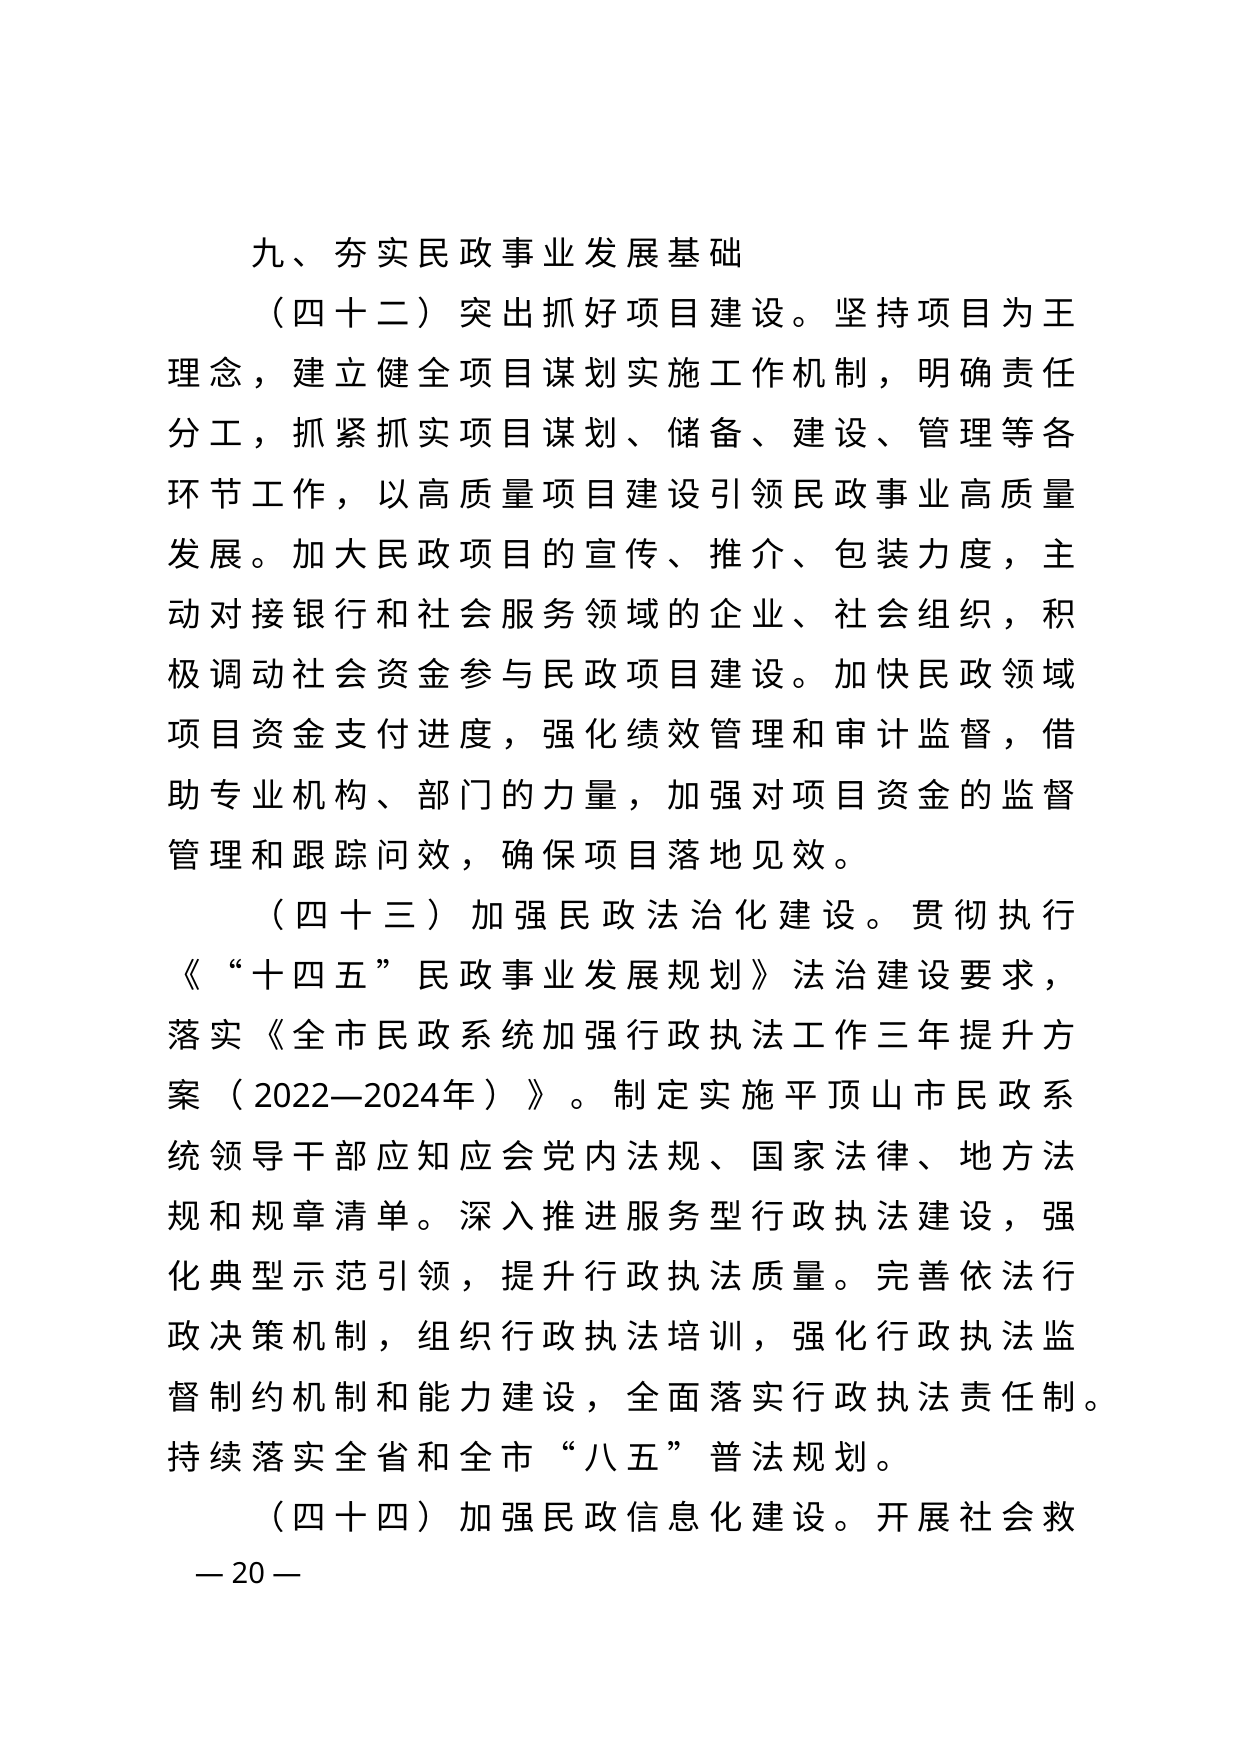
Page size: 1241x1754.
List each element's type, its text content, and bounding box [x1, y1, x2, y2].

text （四十二）突出抓好项目建设。坚持项目为王理念，建立健全项目谋划实施工作机制，明确责任分工，抓紧抓实项目谋划、储备、建设、管理等各环节工作，以高质量项目建设引领民政事业高质量发展。加大民政项目的宣传、推介、包装力度，主动对接银行和社会服务领域的企业、社会组织，积极调动社会资金参与民政项目建设。加快民政领域项目资金支付进度，强化绩效管理和审计监督，借助专业机构、部门的力量，加强对项目资金的监督管理和跟踪问效，确保项目落地见效。 [168, 281, 1084, 883]
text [168, 1485, 1084, 1545]
text 九、夯实民政事业发展基础 [168, 221, 1084, 281]
text （四十三）加强民政法治化建设。贯彻执行《“十四五”民政事业发展规划》法治建设要求，落实《全市民政系统加强行政执法工作三年提升方案（2022—2024年）》。制定实施平顶山市民政系统领导干部应知应会党内法规、国家法律、地方法规和规章清单。深入推进服务型行政执法建设，强化典型示范引领，提升行政执法质量。完善依法行政决策机制，组织行政执法培训，强化行政执法监督制约机制和能力建设，全面落实行政执法责任制。持续落实全省和全市“八五”普法规划。 [168, 883, 1084, 1485]
